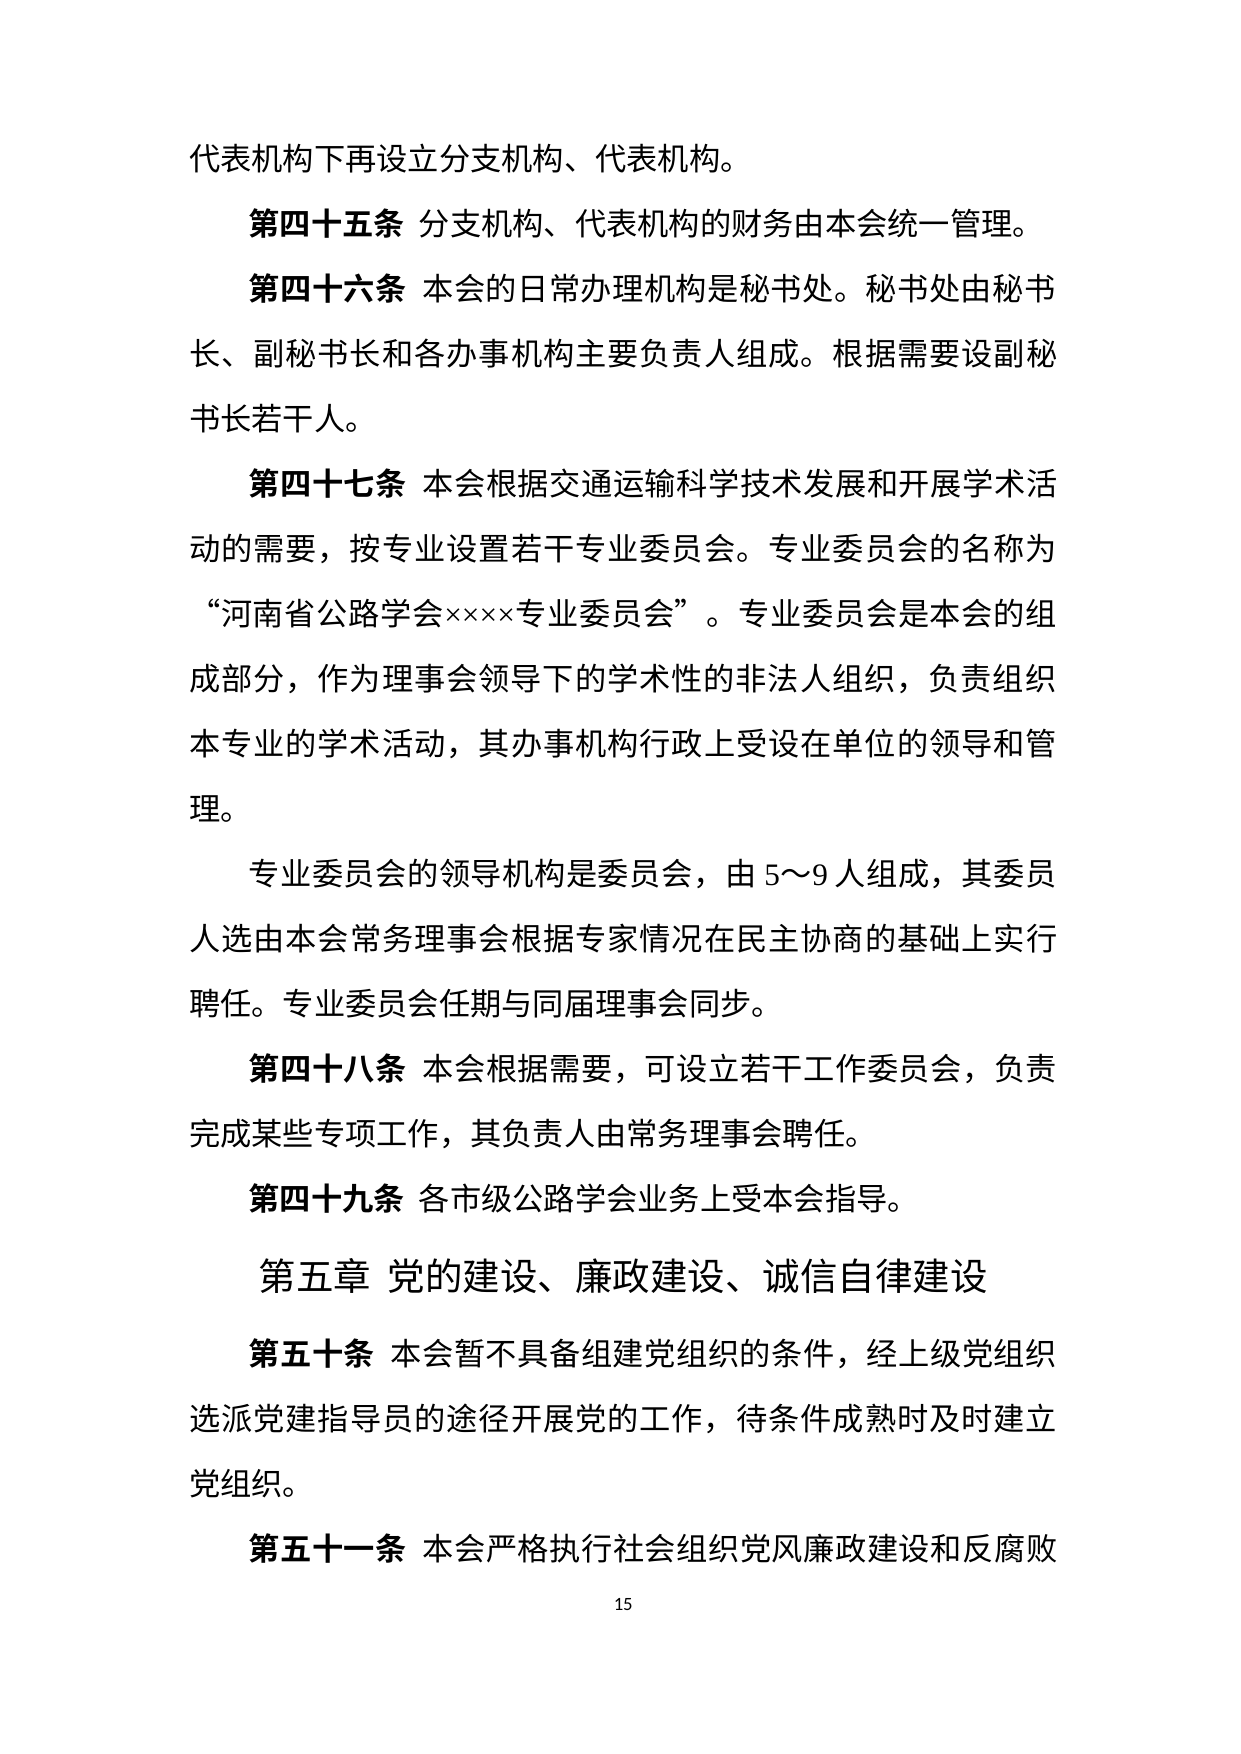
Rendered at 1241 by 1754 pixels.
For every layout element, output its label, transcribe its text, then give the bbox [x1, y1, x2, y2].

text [189, 124, 1057, 189]
text 第五十条 本会暂不具备组建党组织的条件，经上级党组织选派党建指导员的途径开展党的工作，待条件成熟时及时建立党组织。 [189, 1319, 1057, 1514]
text 第五章 党的建设、廉政建设、诚信自律建设 [189, 1241, 1057, 1306]
text 第四十五条 分支机构、代表机构的财务由本会统一管理。 [189, 189, 1057, 254]
text 第四十八条 本会根据需要，可设立若干工作委员会，负责完成某些专项工作，其负责人由常务理事会聘任。 [189, 1034, 1057, 1164]
text 专业委员会的领导机构是委员会，由5～9人组成，其委员人选由本会常务理事会根据专家情况在民主协商的基础上实行聘任。专业委员会任期与同届理事会同步。 [189, 839, 1057, 1034]
text 第四十六条 本会的日常办理机构是秘书处。秘书处由秘书长、副秘书长和各办事机构主要负责人组成。根据需要设副秘书长若干人。 [189, 254, 1057, 449]
text 第四十七条 本会根据交通运输科学技术发展和开展学术活动的需要，按专业设置若干专业委员会。专业委员会的名称为“河南省公路学会××××专业委员会”。专业委员会是本会的组成部分，作为理事会领导下的学术性的非法人组织，负责组织本专业的学术活动，其办事机构行政上受设在单位的领导和管理。 [189, 449, 1057, 839]
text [189, 1514, 1057, 1579]
text 第四十九条 各市级公路学会业务上受本会指导。 [189, 1164, 1057, 1229]
